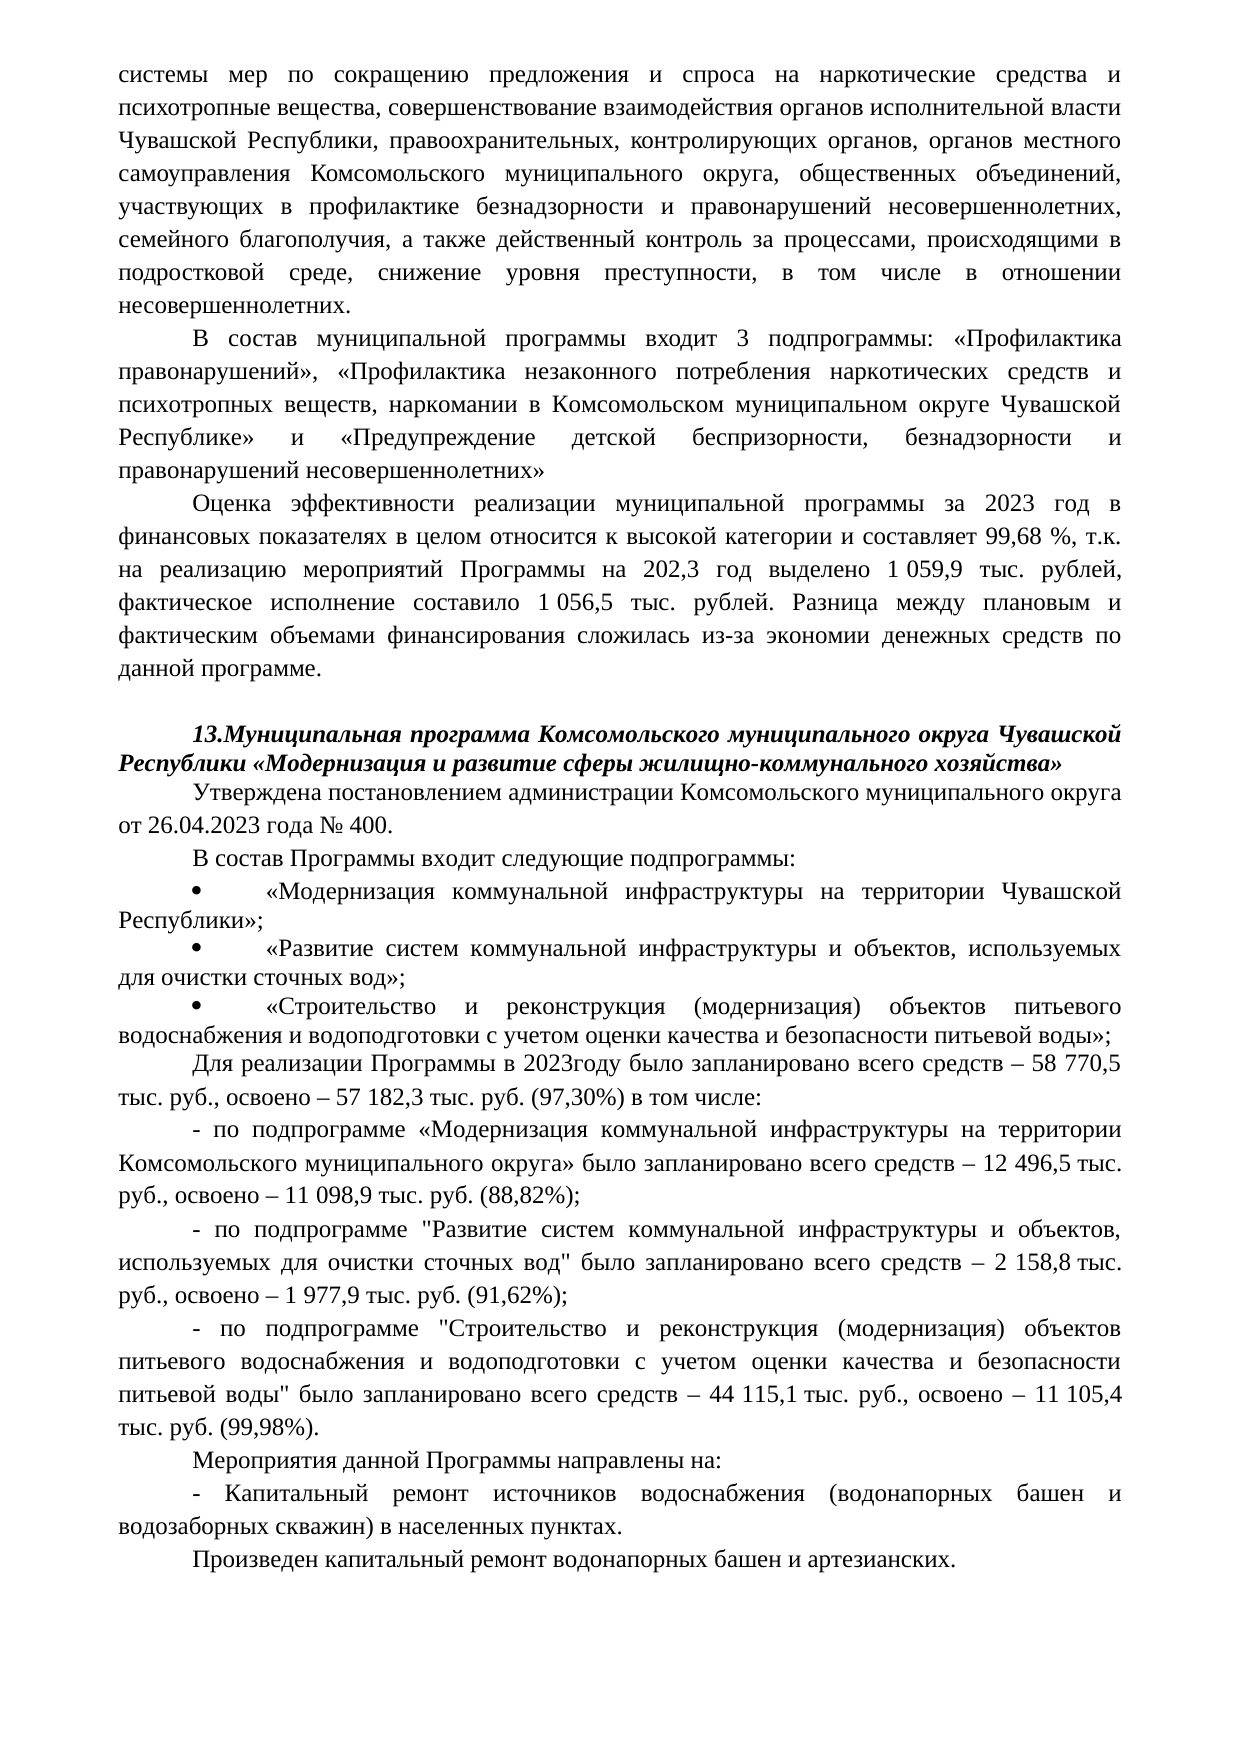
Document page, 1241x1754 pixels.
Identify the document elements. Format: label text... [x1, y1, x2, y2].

text В состав Программы входит следующие подпрограммы: [118, 843, 1122, 872]
list «Строительство и реконструкция (модернизация) объектов питьевого водоснабжения и водоподготовки с учетом оценки качества и безопасности питьевой воды»; [118, 991, 1122, 1048]
list «Модернизация коммунальной инфраструктуры на территории Чувашской Республики»; [118, 876, 1122, 933]
text - по подпрограмме «Модернизация коммунальной инфраструктуры на территории Комсомольского муниципального округа» было запланировано всего средств – 12 496,5 тыс. руб., освоено – 11 098,9 тыс. руб. (88,82%); [118, 1114, 1122, 1209]
text - Капитальный ремонт источников водоснабжения (водонапорных башен и водозаборных скважин) в населенных пунктах. [118, 1478, 1122, 1539]
text 13.Муниципальная программа Комсомольского муниципального округа Чувашской Республики «Модернизация и развитие сферы жилищно-коммунального хозяйства» [118, 719, 1122, 777]
list «Развитие систем коммунальной инфраструктуры и объектов, используемых для очистки сточных вод»; [118, 933, 1122, 991]
text В состав муниципальной программы входит 3 подпрограммы: «Профилактика правонарушений», «Профилактика незаконного потребления наркотических средств и психотропных веществ, наркомании в Комсомольском муниципальном округе Чувашской Республике» и «Предупреждение детской беспризорности, безнадзорности и правонарушений несовершеннолетних» [118, 323, 1122, 484]
text Мероприятия данной Программы направлены на: [118, 1445, 1122, 1473]
text Для реализации Программы в 2023году было запланировано всего средств – 58 770,5 тыс. руб., освоено – 57 182,3 тыс. руб. (97,30%) в том числе: [118, 1048, 1122, 1110]
text - по подпрограмме "Развитие систем коммунальной инфраструктуры и объектов, используемых для очистки сточных вод" было запланировано всего средств – 2 158,8 тыс. руб., освоено – 1 977,9 тыс. руб. (91,62%); [118, 1214, 1122, 1308]
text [118, 59, 1122, 319]
text Произведен капитальный ремонт водонапорных башен и артезианских. [118, 1544, 1122, 1573]
text Оценка эффективности реализации муниципальной программы за 2023 год в финансовых показателях в целом относится к высокой категории и составляет 99,68 %, т.к. на реализацию мероприятий Программы на 202,3 год выделено 1 059,9 тыс. рублей, фактическое исполнение составило 1 056,5 тыс. рублей. Разница между плановым и фактическим объемами финансирования сложилась из-за экономии денежных средств по данной программе. [118, 488, 1122, 682]
text Утверждена постановлением администрации Комсомольского муниципального округа от 26.04.2023 года № 400. [118, 777, 1122, 839]
text - по подпрограмме "Строительство и реконструкция (модернизация) объектов питьевого водоснабжения и водоподготовки с учетом оценки качества и безопасности питьевой воды" было запланировано всего средств – 44 115,1 тыс. руб., освоено – 11 105,4 тыс. руб. (99,98%). [118, 1313, 1122, 1441]
